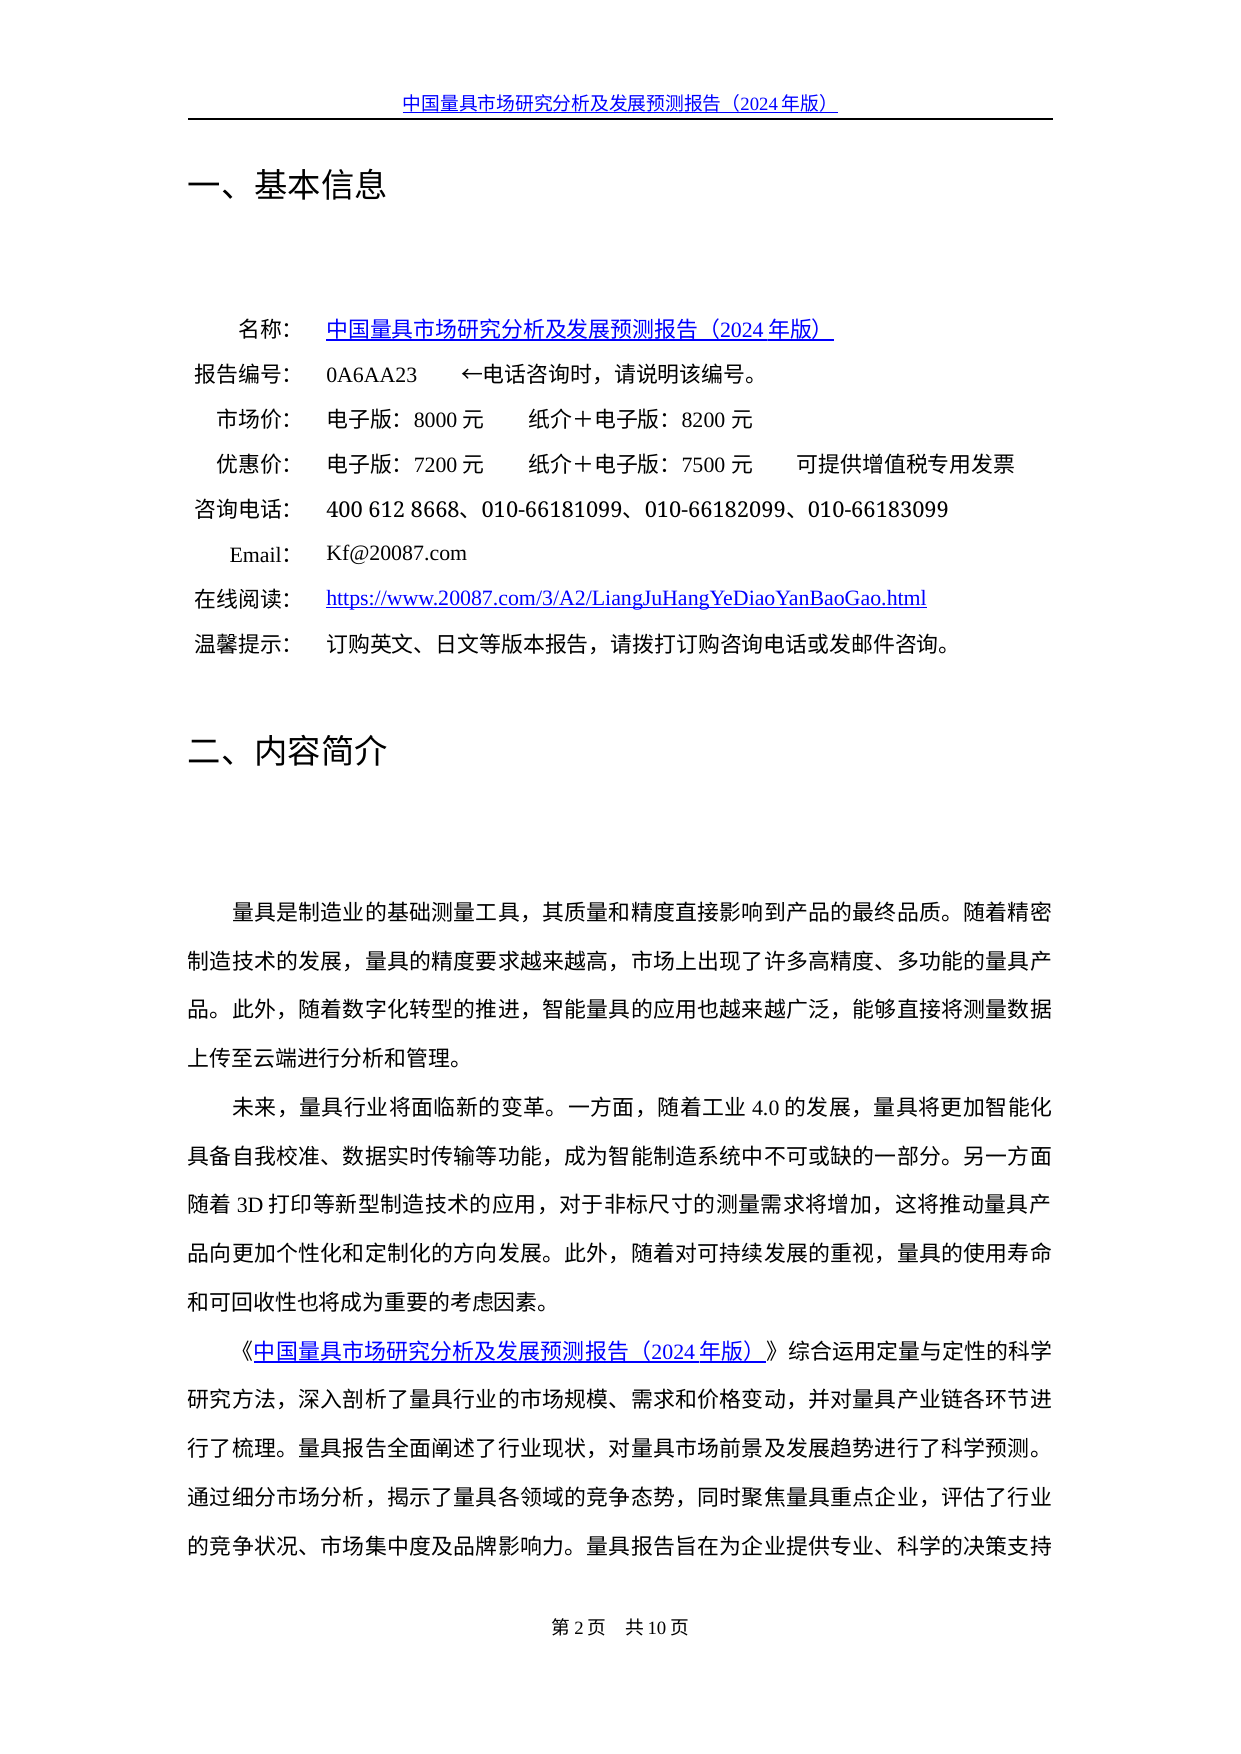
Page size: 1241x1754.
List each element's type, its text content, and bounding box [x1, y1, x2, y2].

table_cell Email： [167, 537, 315, 582]
table_cell 电子版：8000 元 纸介＋电子版：8200 元 [315, 402, 1073, 447]
table_cell 咨询电话： [167, 492, 315, 537]
table_cell 市场价： [167, 402, 315, 447]
title 二、内容简介 [187, 717, 1053, 782]
table_cell 在线阅读： [167, 582, 315, 627]
table_cell 报告编号： [167, 357, 315, 402]
table_cell 0A6AA23 ←电话咨询时，请说明该编号。 [315, 357, 1073, 402]
title 一、基本信息 [187, 150, 1053, 215]
table_cell 温馨提示： [167, 627, 315, 672]
table_cell 优惠价： [167, 447, 315, 492]
table_cell Kf@20087.com [315, 537, 1073, 582]
table_cell 400 612 8668、010-66181099、010-66182099、010-66183099 [315, 492, 1073, 537]
table_cell 订购英文、日文等版本报告，请拨打订购咨询电话或发邮件咨询。 [315, 627, 1073, 672]
table_cell 电子版：7200 元 纸介＋电子版：7500 元 可提供增值税专用发票 [315, 447, 1073, 492]
table_header 中国量具市场研究分析及发展预测报告（2024年版） [315, 312, 1073, 357]
table_header 名称： [167, 312, 315, 357]
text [187, 894, 1053, 1561]
table_cell [315, 582, 1073, 627]
